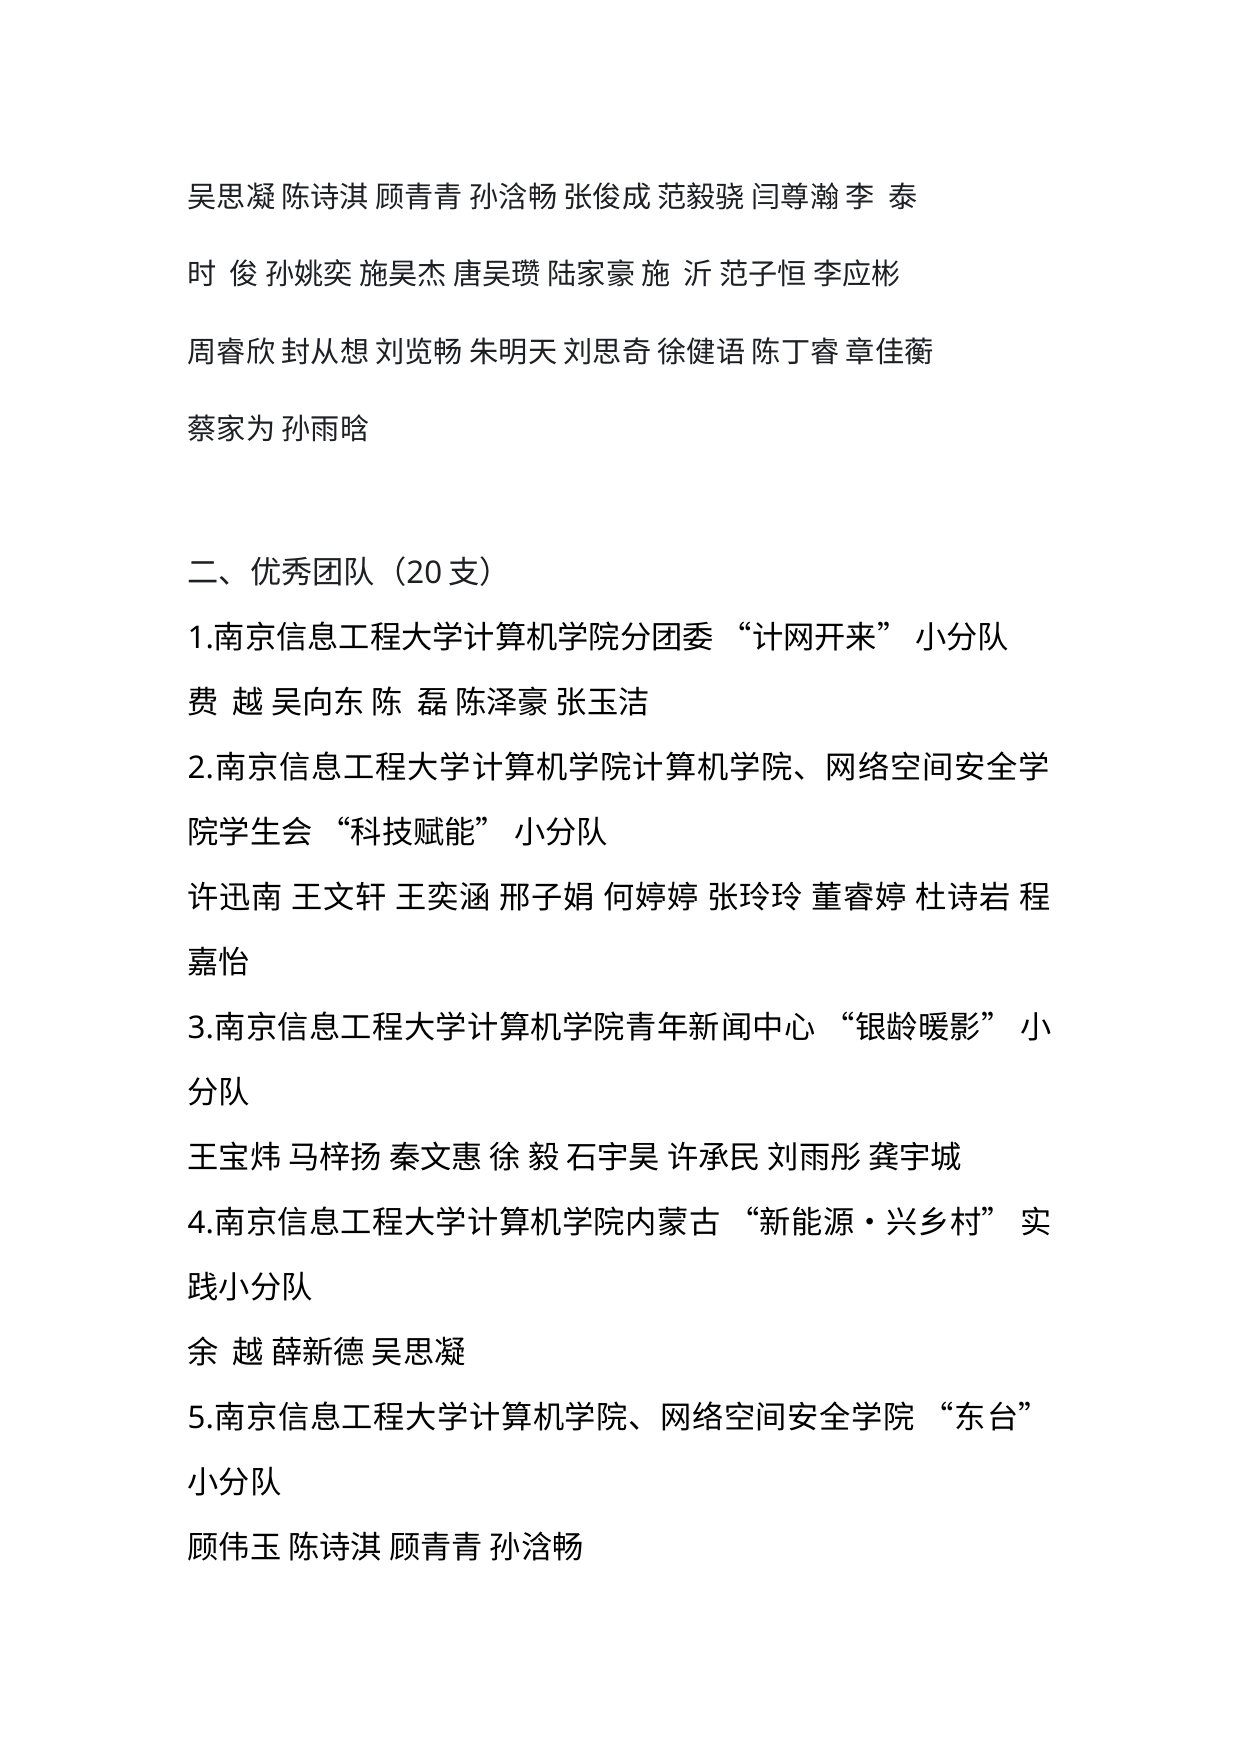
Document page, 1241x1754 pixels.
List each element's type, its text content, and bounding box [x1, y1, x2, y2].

list 时 俊 孙姚奕 施昊杰 唐吴瓒 陆家豪 施 沂 范子恒 李应彬 [187, 239, 1053, 304]
list 周睿欣 封从想 刘览畅 朱明天 刘思奇 徐健语 陈丁睿 章佳蘅 [187, 317, 1053, 382]
list 吴思凝 陈诗淇 顾青青 孙浛畅 张俊成 范毅骁 闫尊瀚 李 泰 [187, 162, 1053, 227]
text 1.南京信息工程大学计算机学院分团委 “计网开来” 小分队 费 越 吴向东 陈 磊 陈泽豪 张玉洁 [187, 602, 1053, 732]
list 蔡家为 孙雨晗 [187, 394, 1053, 459]
text 3.南京信息工程大学计算机学院青年新闻中心 “银龄暖影” 小分队 王宝炜 马梓扬 秦文惠 徐 毅 石宇昊 许承民 刘雨彤 龚宇城 [187, 992, 1053, 1187]
list 二、优秀团队（20支） [187, 537, 1053, 602]
text 2.南京信息工程大学计算机学院计算机学院、网络空间安全学院学生会 “科技赋能” 小分队 许迅南 王文轩 王奕涵 邢子娟 何婷婷 张玲玲 董睿婷 杜诗岩 程嘉怡 [187, 732, 1053, 992]
text 5.南京信息工程大学计算机学院、网络空间安全学院 “东台” 小分队 顾伟玉 陈诗淇 顾青青 孙浛畅 [187, 1382, 1053, 1577]
text 4.南京信息工程大学计算机学院内蒙古 “新能源・兴乡村” 实践小分队 余 越 薛新德 吴思凝 [187, 1187, 1053, 1382]
